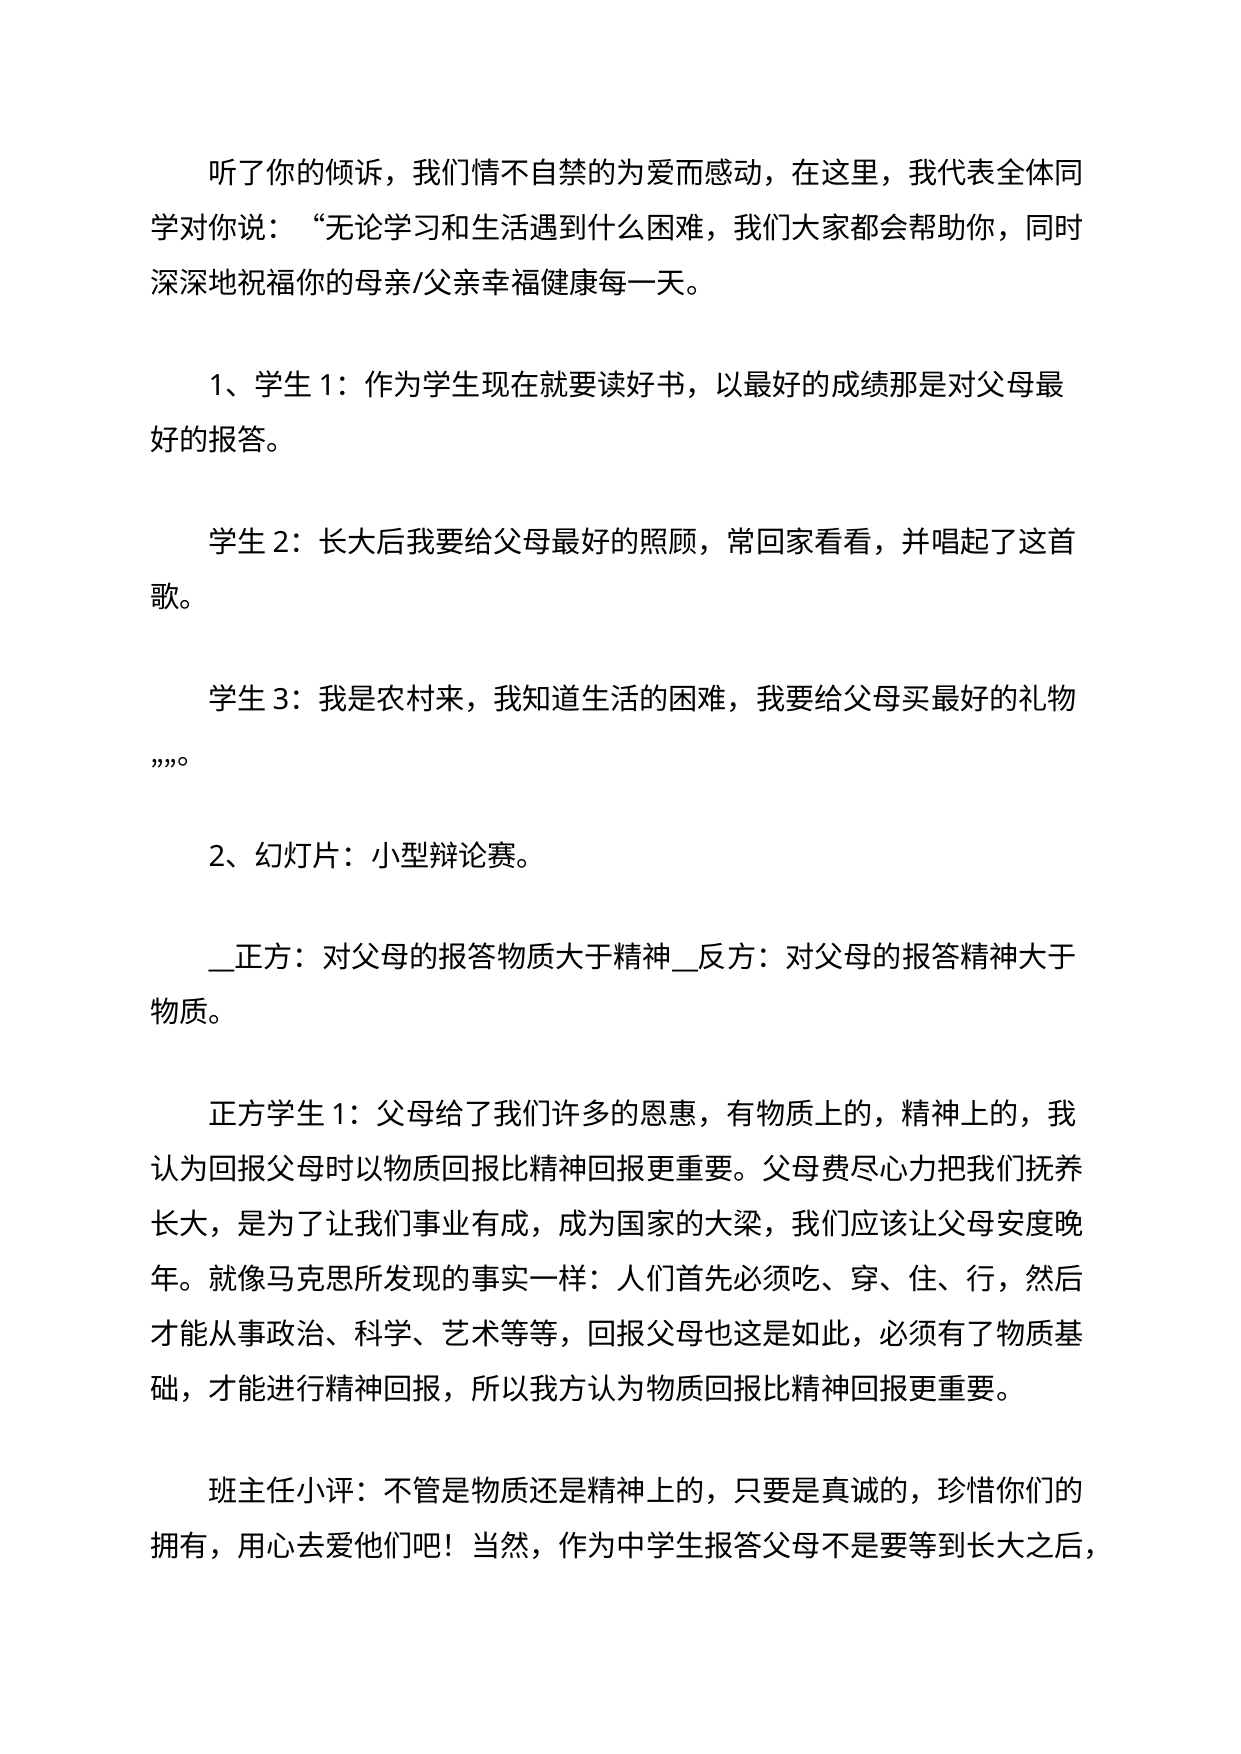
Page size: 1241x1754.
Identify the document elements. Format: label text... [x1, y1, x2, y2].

text 听了你的倾诉，我们情不自禁的为爱而感动，在这里，我代表全体同学对你说：“无论学习和生活遇到什么困难，我们大家都会帮助你，同时深深地祝福你的母亲/父亲幸福健康每一天。 [150, 150, 1090, 302]
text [150, 1467, 1090, 1564]
text 学生3：我是农村来，我知道生活的困难，我要给父母买最好的礼物„„。 [150, 675, 1090, 773]
text 学生2：长大后我要给父母最好的照顾，常回家看看，并唱起了这首歌。 [150, 518, 1090, 616]
text 正方学生1：父母给了我们许多的恩惠，有物质上的，精神上的，我认为回报父母时以物质回报比精神回报更重要。父母费尽心力把我们抚养长大，是为了让我们事业有成，成为国家的大梁，我们应该让父母安度晚年。就像马克思所发现的事实一样：人们首先必须吃、穿、住、行，然后才能从事政治、科学、艺术等等，回报父母也这是如此，必须有了物质基础，才能进行精神回报，所以我方认为物质回报比精神回报更重要。 [150, 1091, 1090, 1408]
text 2、幻灯片：小型辩论赛。 [150, 832, 1090, 874]
text 1、学生1：作为学生现在就要读好书，以最好的成绩那是对父母最好的报答。 [150, 362, 1090, 459]
text __正方：对父母的报答物质大于精神__反方：对父母的报答精神大于物质。 [150, 934, 1090, 1031]
